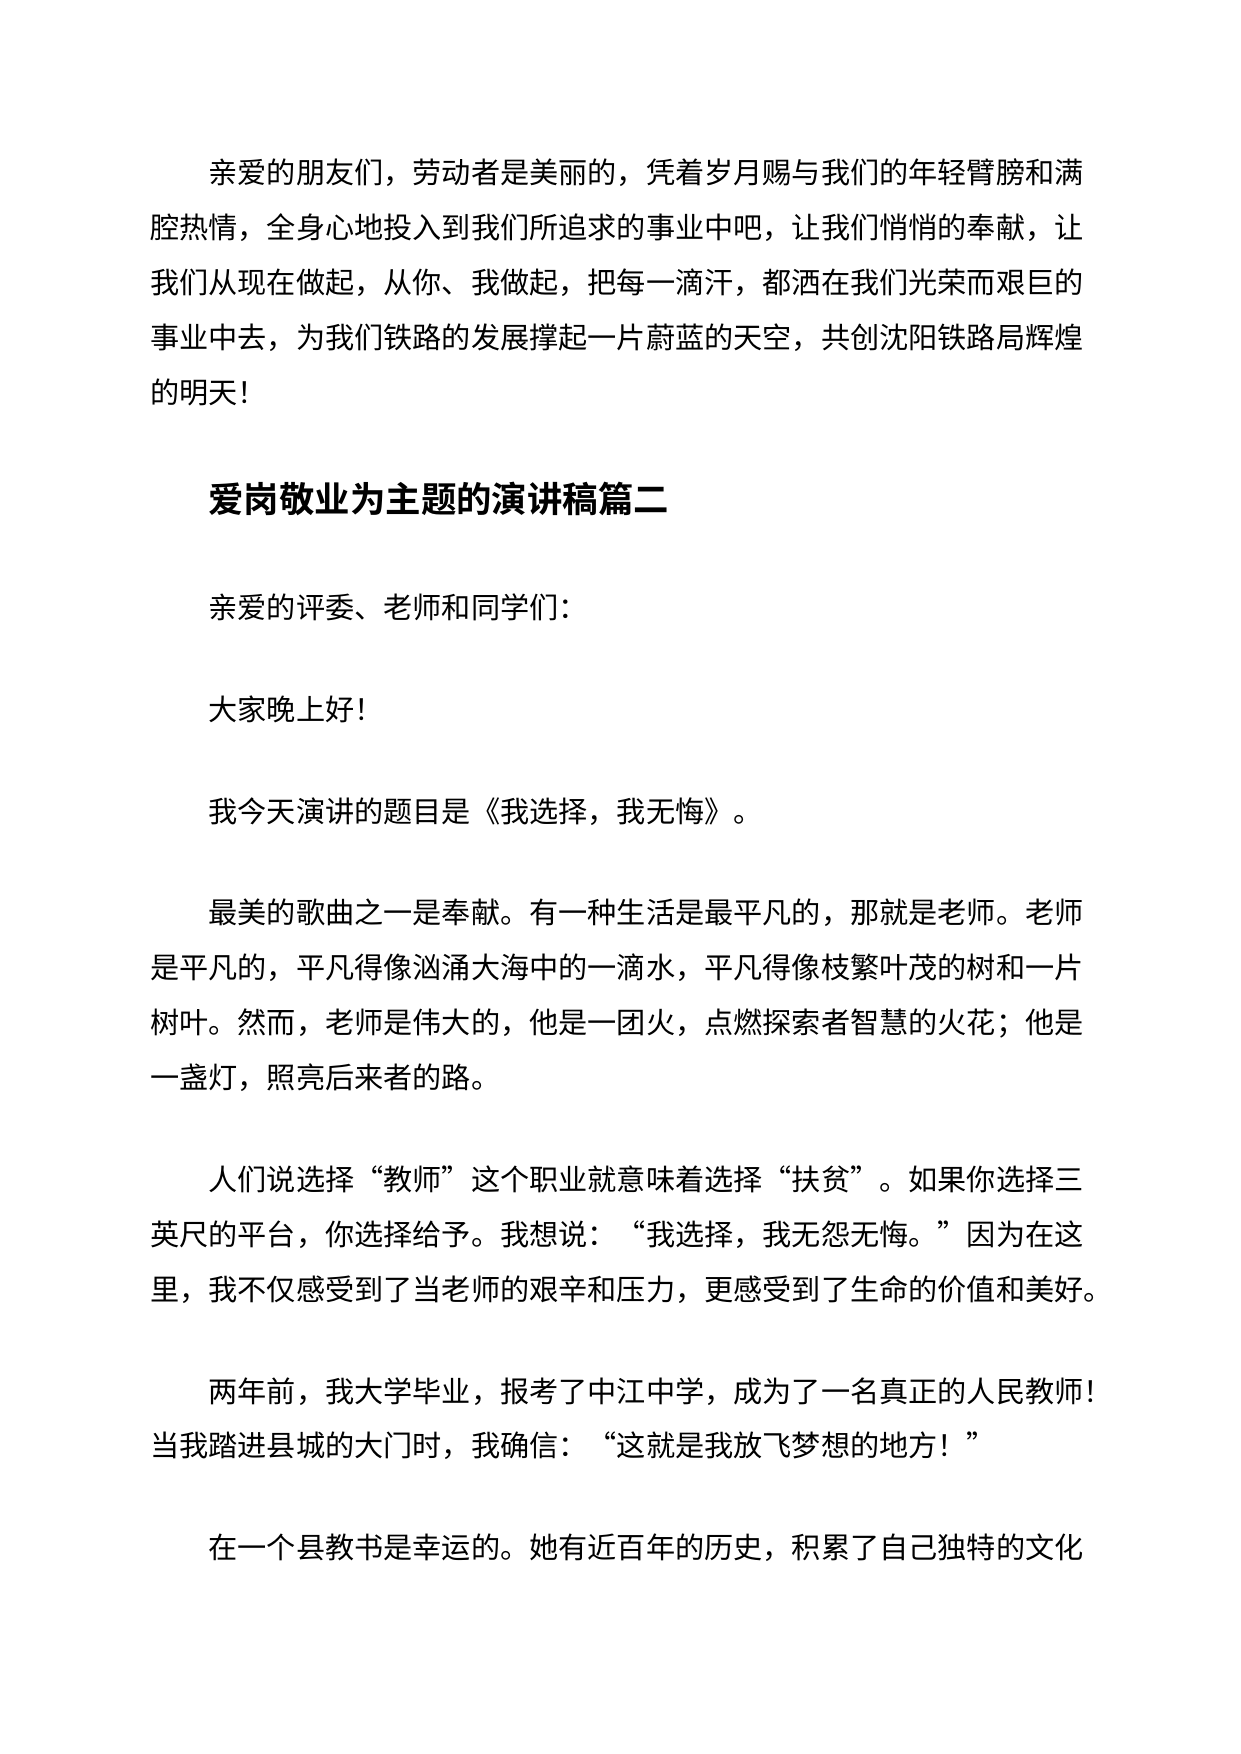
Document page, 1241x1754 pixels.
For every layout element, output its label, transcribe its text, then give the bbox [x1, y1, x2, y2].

text 亲爱的朋友们，劳动者是美丽的，凭着岁月赐与我们的年轻臂膀和满腔热情，全身心地投入到我们所追求的事业中吧，让我们悄悄的奉献，让我们从现在做起，从你、我做起，把每一滴汗，都洒在我们光荣而艰巨的事业中去，为我们铁路的发展撑起一片蔚蓝的天空，共创沈阳铁路局辉煌的明天！ [150, 150, 1090, 412]
text 两年前，我大学毕业，报考了中江中学，成为了一名真正的人民教师！当我踏进县城的大门时，我确信：“这就是我放飞梦想的地方！” [150, 1368, 1090, 1465]
text 最美的歌曲之一是奉献。有一种生活是最平凡的，那就是老师。老师是平凡的，平凡得像汹涌大海中的一滴水，平凡得像枝繁叶茂的树和一片树叶。然而，老师是伟大的，他是一团火，点燃探索者智慧的火花；他是一盏灯，照亮后来者的路。 [150, 890, 1090, 1097]
text 人们说选择“教师”这个职业就意味着选择“扶贫”。如果你选择三英尺的平台，你选择给予。我想说：“我选择，我无怨无悔。”因为在这里，我不仅感受到了当老师的艰辛和压力，更感受到了生命的价值和美好。 [150, 1157, 1090, 1309]
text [150, 1525, 1090, 1567]
text 我今天演讲的题目是《我选择，我无悔》。 [150, 788, 1090, 831]
text 大家晚上好！ [150, 687, 1090, 729]
text 亲爱的评委、老师和同学们： [150, 585, 1090, 627]
text 爱岗敬业为主题的演讲稿篇二 [150, 471, 1090, 523]
